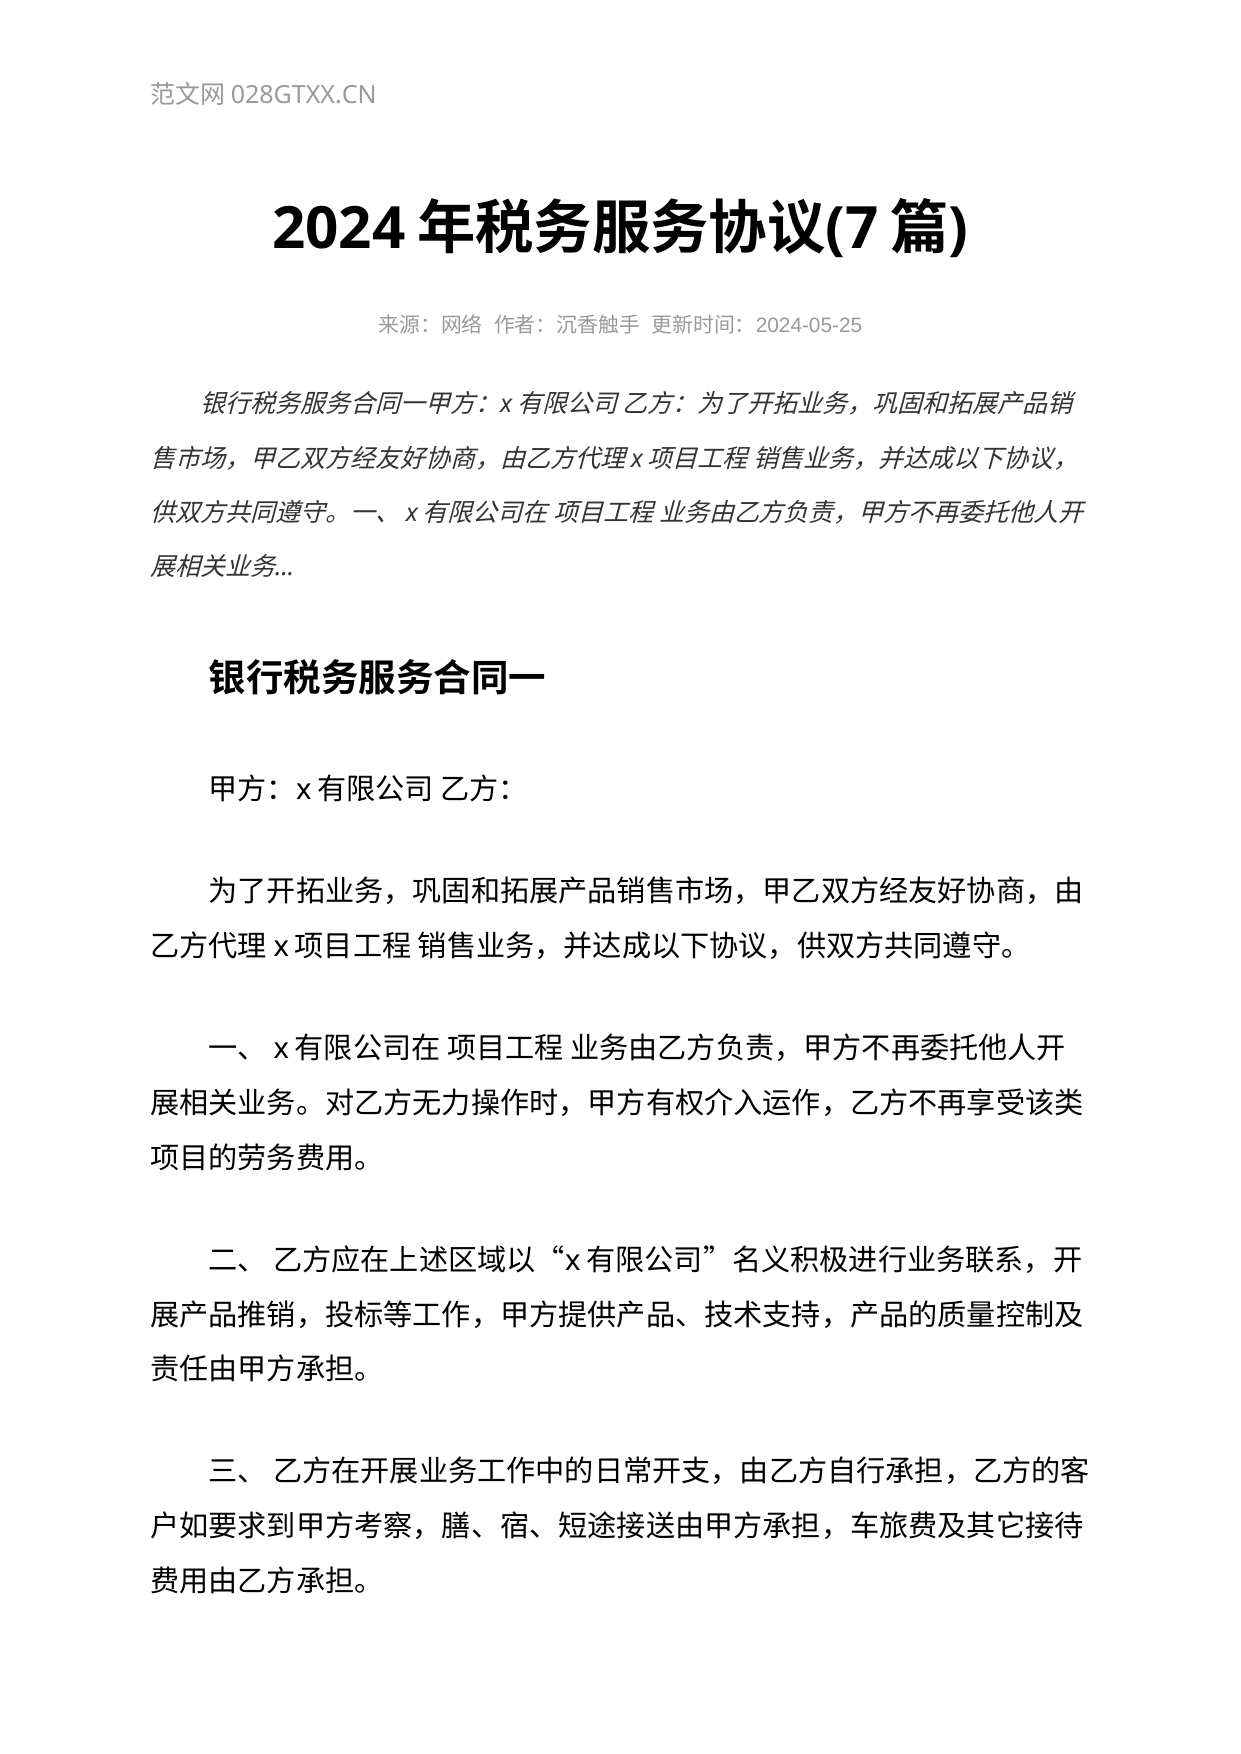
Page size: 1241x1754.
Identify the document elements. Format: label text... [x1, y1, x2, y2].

text 二、 乙方应在上述区域以“x有限公司”名义积极进行业务联系，开展产品推销，投标等工作，甲方提供产品、技术支持，产品的质量控制及责任由甲方承担。 [150, 1236, 1090, 1388]
text 银行税务服务合同一 [150, 648, 1090, 702]
text 为了开拓业务，巩固和拓展产品销售市场，甲乙双方经友好协商，由乙方代理 x项目工程 销售业务，并达成以下协议，供双方共同遵守。 [150, 867, 1090, 965]
text 来源：网络 作者：沉香触手 更新时间：2024-05-25 [150, 313, 1090, 337]
text 三、 乙方在开展业务工作中的日常开支，由乙方自行承担，乙方的客户如要求到甲方考察，膳、宿、短途接送由甲方承担，车旅费及其它接待费用由乙方承担。 [150, 1448, 1090, 1600]
text 一、 x有限公司在 项目工程 业务由乙方负责，甲方不再委托他人开展相关业务。对乙方无力操作时，甲方有权介入运作，乙方不再享受该类项目的劳务费用。 [150, 1024, 1090, 1177]
text 甲方：x有限公司 乙方： [150, 766, 1090, 808]
subtitle 2024年税务服务协议(7篇) [150, 181, 1090, 266]
text 银行税务服务合同一甲方：x有限公司 乙方：为了开拓业务，巩固和拓展产品销售市场，甲乙双方经友好协商，由乙方代理 x项目工程 销售业务，并达成以下协议，供双方共同遵守。一、 x有限公司在 项目工程 业务由乙方负责，甲方不再委托他人开展相关业务... [150, 384, 1090, 583]
